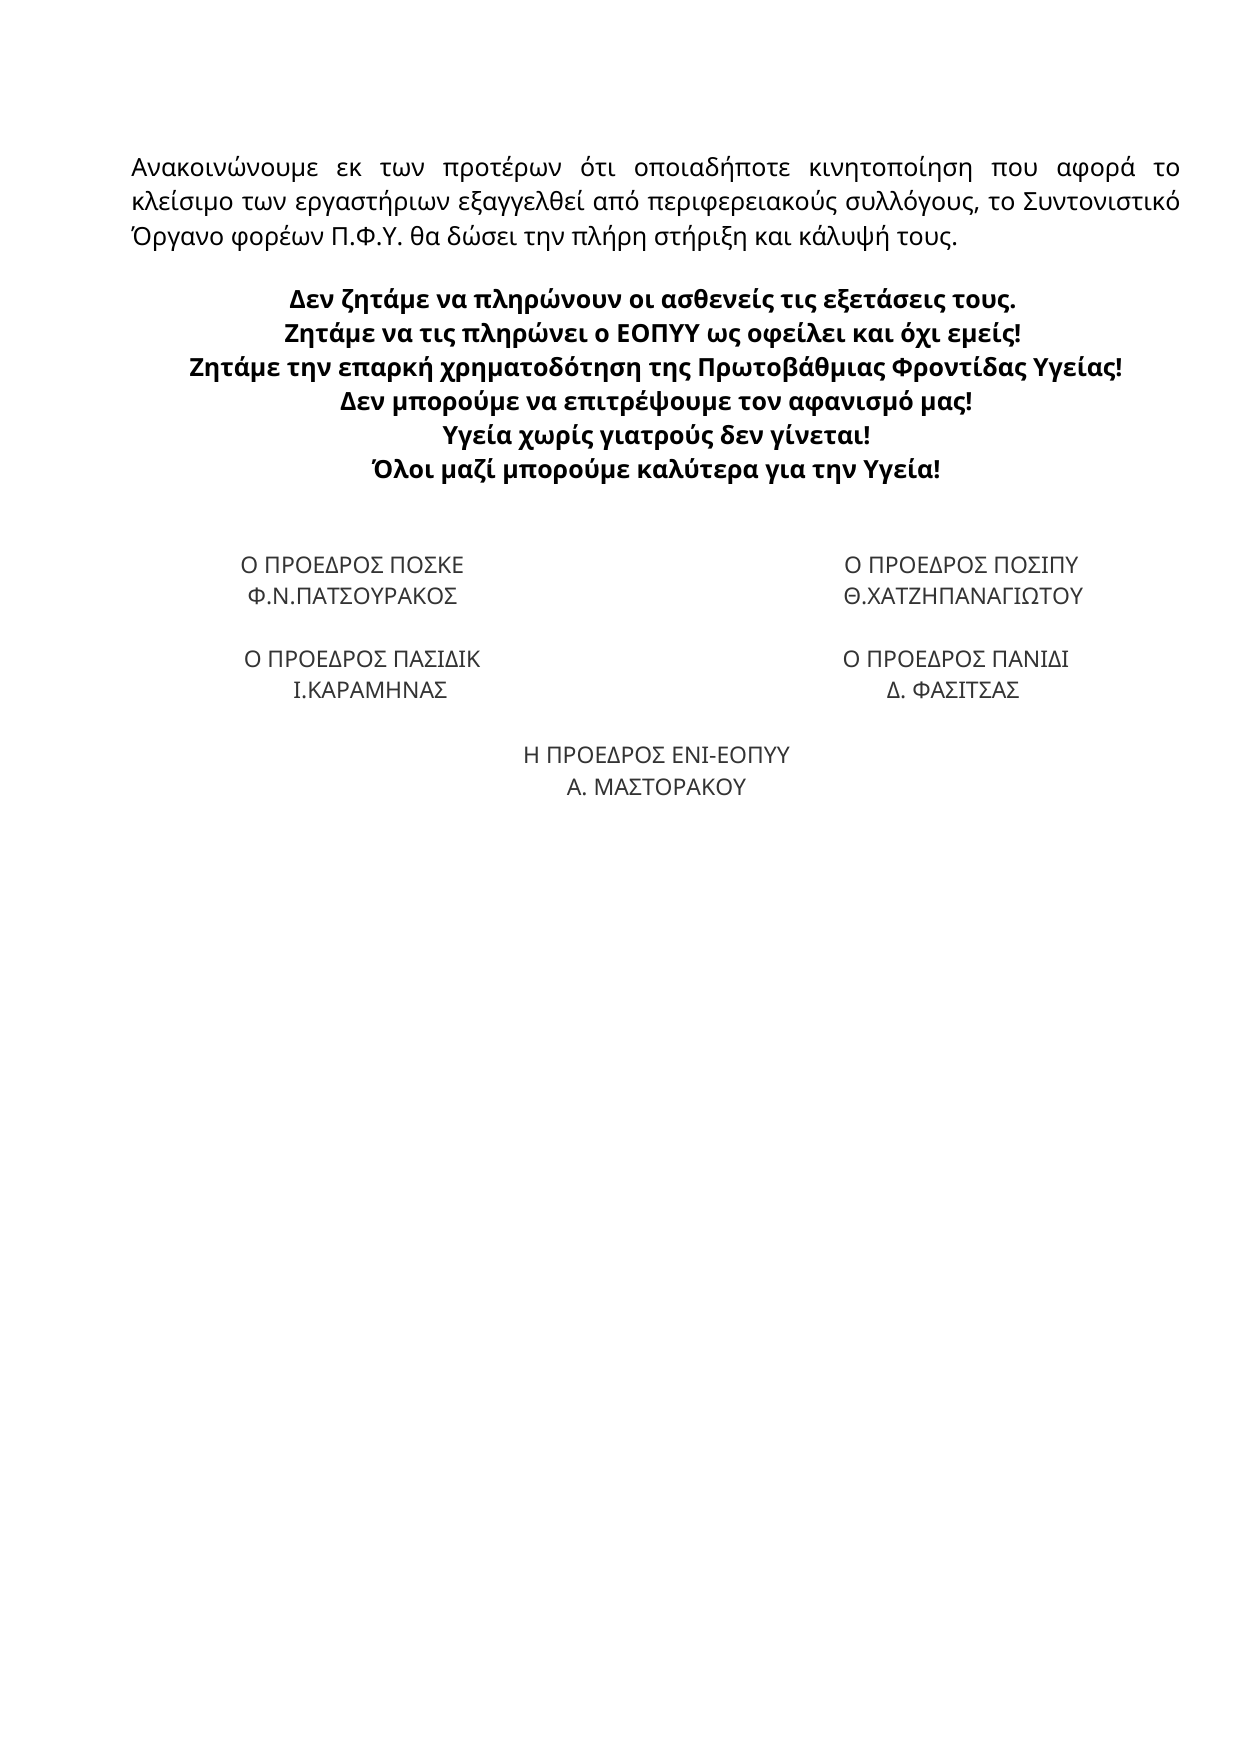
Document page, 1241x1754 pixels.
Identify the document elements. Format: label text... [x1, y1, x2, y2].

text Δεν ζητάμε να πληρώνουν οι ασθενείς τις εξετάσεις τους. Ζητάμε να τις πληρώνει ο ΕΟΠΥΥ ως οφείλει και όχι εμείς! Ζητάμε την επαρκή χρηματοδότηση της Πρωτοβάθμιας Φροντίδας Υγείας! Δεν μπορούμε να επιτρέψουμε τον αφανισμό μας! Υγεία χωρίς γιατρούς δεν γίνεται! Όλοι μαζί μπορούμε καλύτερα για την Υγεία! [131, 281, 1181, 486]
text Ο ΠΡΟΕΔΡΟΣ ΠΟΣΚΕ Ο ΠΡΟΕΔΡΟΣ ΠΟΣΙΠΥ Φ.Ν.ΠΑΤΣΟΥΡΑΚΟΣ Θ.ΧΑΤΖΗΠΑΝΑΓΙΩΤΟΥ [131, 549, 1181, 611]
text Ο ΠΡΟΕΔΡΟΣ ΠΑΣΙΔΙΚ Ο ΠΡΟΕΔΡΟΣ ΠΑΝΙΔΙ Ι.ΚΑΡΑΜΗΝΑΣ Δ. ΦΑΣΙΤΣΑΣ [131, 643, 1181, 705]
text Η ΠΡΟΕΔΡΟΣ ΕΝΙ-ΕΟΠΥΥ [131, 739, 1181, 771]
text Α. ΜΑΣΤΟΡΑΚΟΥ [131, 771, 1181, 802]
text Ανακοινώνουμε εκ των προτέρων ότι οποιαδήποτε κινητοποίηση που αφορά το κλείσιμο των εργαστήριων εξαγγελθεί από περιφερειακούς συλλόγους, το Συντονιστικό Όργανο φορέων Π.Φ.Υ. θα δώσει την πλήρη στήριξη και κάλυψή τους. [131, 150, 1181, 252]
